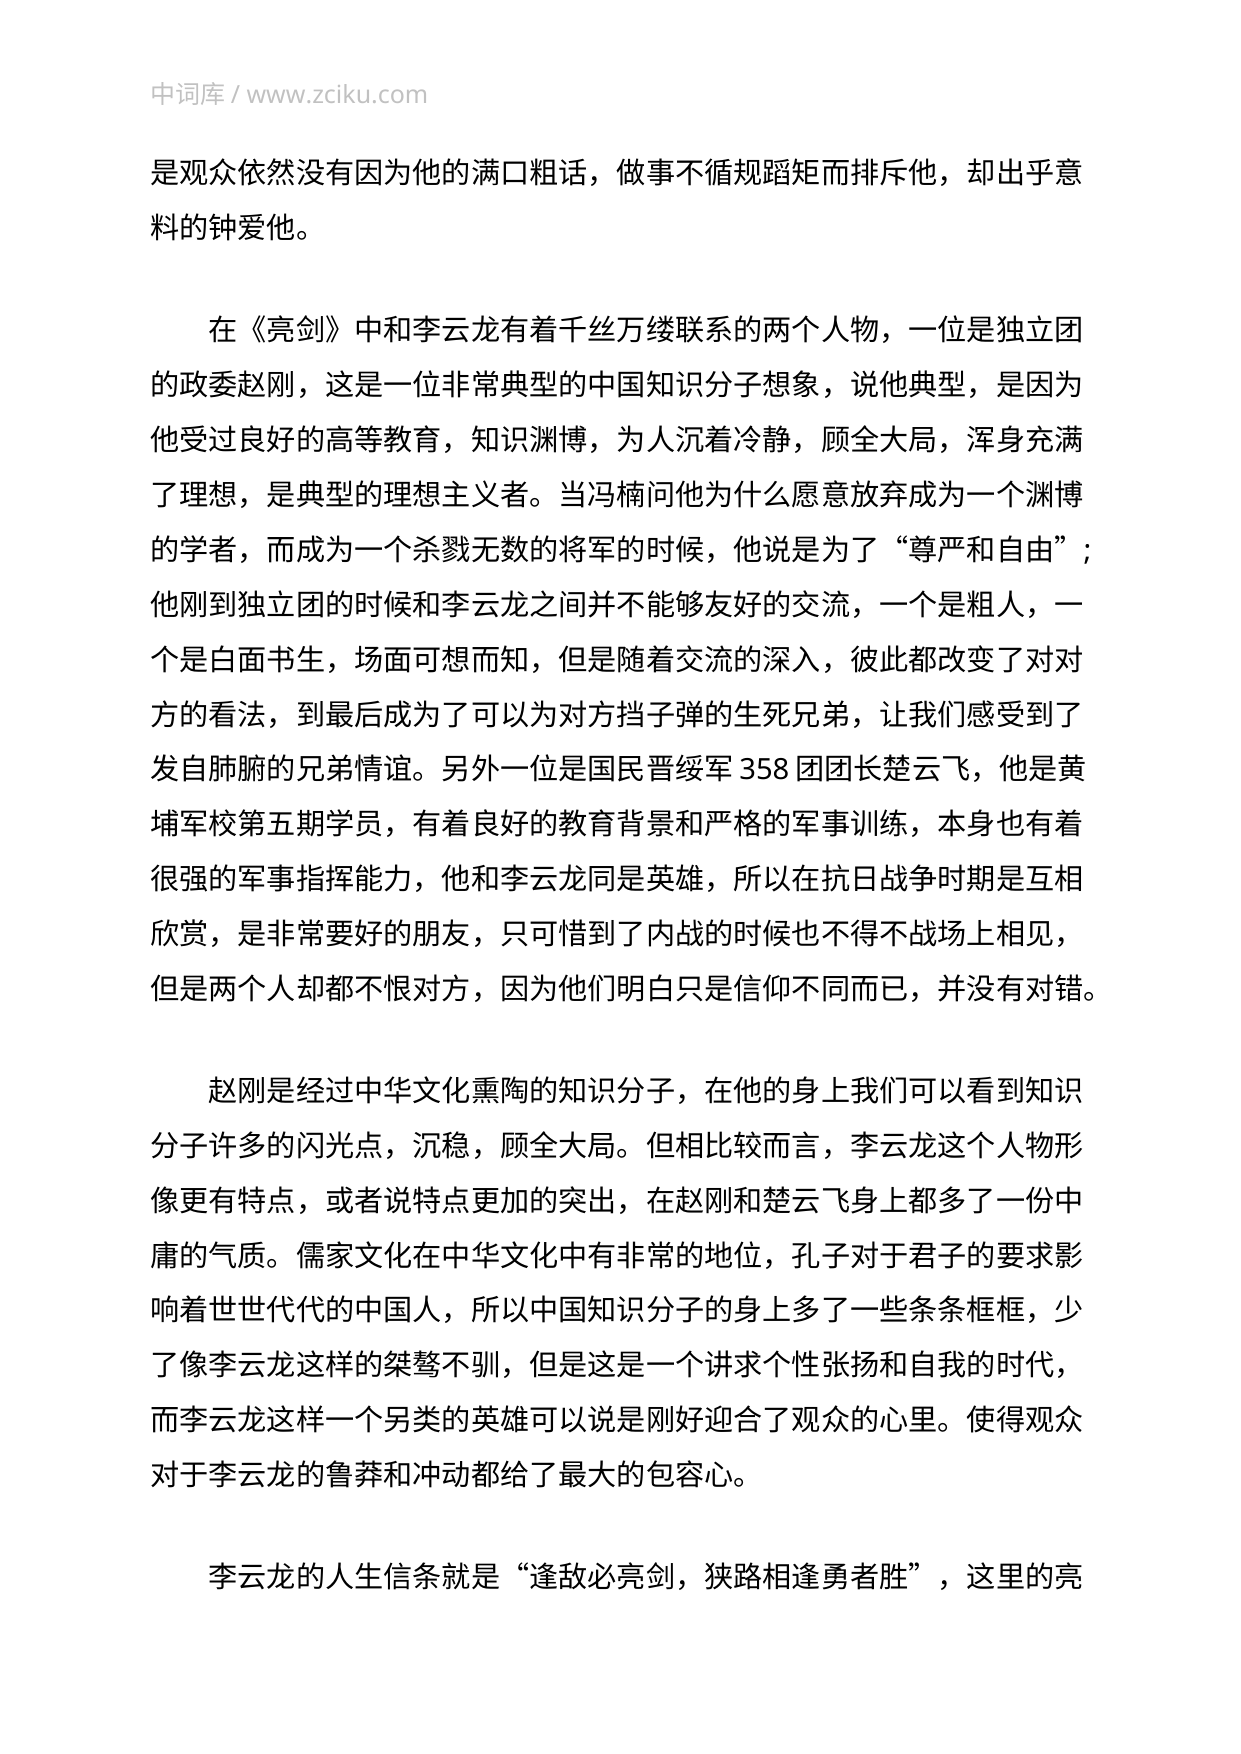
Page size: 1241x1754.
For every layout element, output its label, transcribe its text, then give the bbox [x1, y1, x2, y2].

text 在《亮剑》中和李云龙有着千丝万缕联系的两个人物，一位是独立团的政委赵刚，这是一位非常典型的中国知识分子想象，说他典型，是因为他受过良好的高等教育，知识渊博，为人沉着冷静，顾全大局，浑身充满了理想，是典型的理想主义者。当冯楠问他为什么愿意放弃成为一个渊博的学者，而成为一个杀戮无数的将军的时候，他说是为了“尊严和自由”;他刚到独立团的时候和李云龙之间并不能够友好的交流，一个是粗人，一个是白面书生，场面可想而知，但是随着交流的深入，彼此都改变了对对方的看法，到最后成为了可以为对方挡子弹的生死兄弟，让我们感受到了发自肺腑的兄弟情谊。另外一位是国民晋绥军358团团长楚云飞，他是黄埔军校第五期学员，有着良好的教育背景和严格的军事训练，本身也有着很强的军事指挥能力，他和李云龙同是英雄，所以在抗日战争时期是互相欣赏，是非常要好的朋友，只可惜到了内战的时候也不得不战场上相见，但是两个人却都不恨对方，因为他们明白只是信仰不同而已，并没有对错。 [150, 307, 1090, 1008]
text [150, 1553, 1090, 1596]
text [150, 150, 1090, 247]
text 赵刚是经过中华文化熏陶的知识分子，在他的身上我们可以看到知识分子许多的闪光点，沉稳，顾全大局。但相比较而言，李云龙这个人物形像更有特点，或者说特点更加的突出，在赵刚和楚云飞身上都多了一份中庸的气质。儒家文化在中华文化中有非常的地位，孔子对于君子的要求影响着世世代代的中国人，所以中国知识分子的身上多了一些条条框框，少了像李云龙这样的桀骜不驯，但是这是一个讲求个性张扬和自我的时代，而李云龙这样一个另类的英雄可以说是刚好迎合了观众的心里。使得观众对于李云龙的鲁莽和冲动都给了最大的包容心。 [150, 1067, 1090, 1494]
